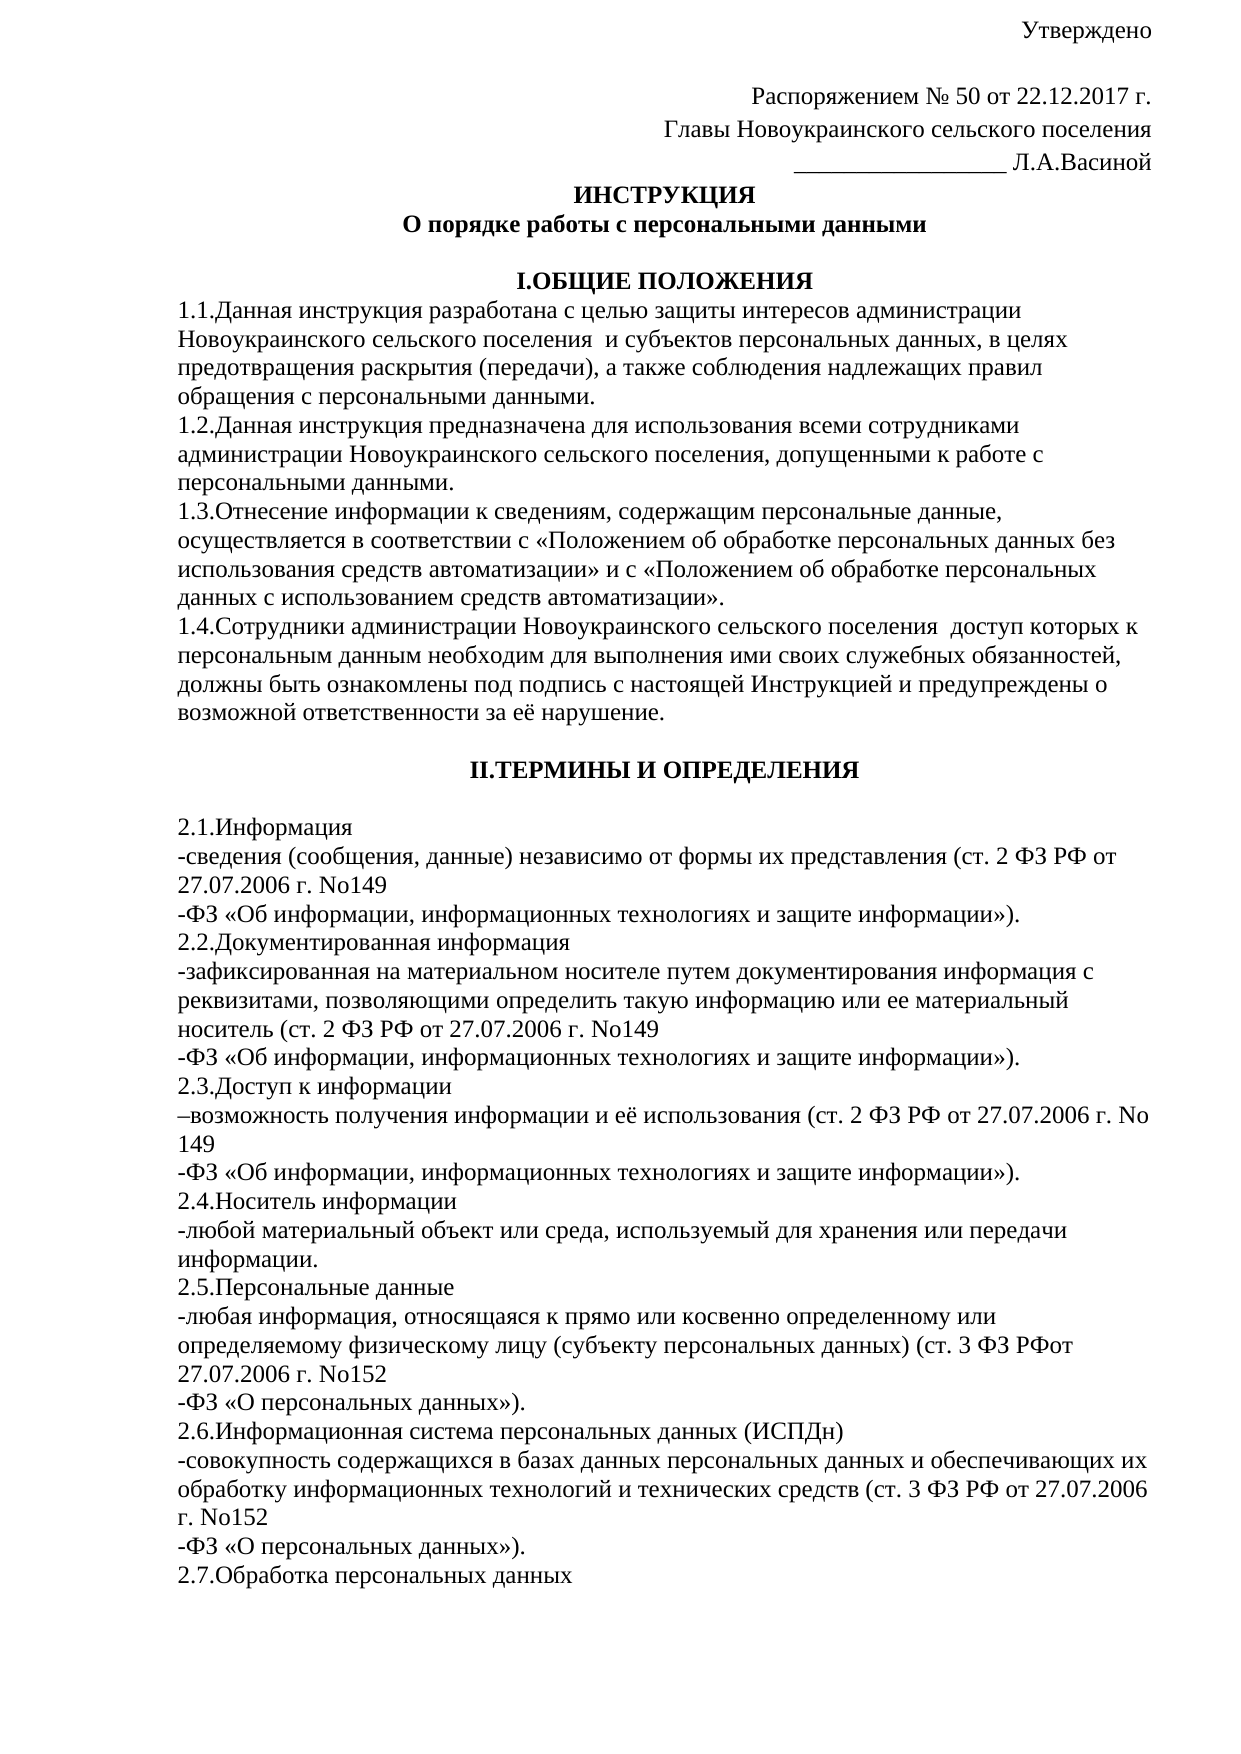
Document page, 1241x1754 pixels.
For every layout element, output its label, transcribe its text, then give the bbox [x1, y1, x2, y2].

text _________________ Л.А.Васиной [177, 147, 1152, 176]
text II.ТЕРМИНЫ И ОПРЕДЕЛЕНИЯ [177, 755, 1152, 784]
text 1.2.Данная инструкция предназначена для использования всеми сотрудниками администрации Новоукраинского сельского поселения, допущенными к работе с персональными данными. [177, 410, 1152, 496]
text 2.5.Персональные данные [177, 1272, 1152, 1301]
text -ФЗ «Об информации, информационных технологиях и защите информации»). [177, 899, 1152, 927]
text -ФЗ «О персональных данных»). [177, 1387, 1152, 1416]
text -совокупность содержащихся в базах данных персональных данных и обеспечивающих их обработку информационных технологий и технических средств (ст. 3 ФЗ РФ от 27.07.2006 г. No152 [177, 1445, 1152, 1531]
text 1.4.Сотрудники администрации Новоукраинского сельского поселения доступ которых к персональным данным необходим для выполнения ими своих служебных обязанностей, должны быть ознакомлены под подпись с настоящей Инструкцией и предупреждены о возможной ответственности за её нарушение. [177, 611, 1152, 726]
text 1.1.Данная инструкция разработана с целью защиты интересов администрации Новоукраинского сельского поселения и субъектов персональных данных, в целях предотвращения раскрытия (передачи), а также соблюдения надлежащих правил обращения с персональными данными. [177, 295, 1152, 410]
text -любая информация, относящаяся к прямо или косвенно определенному или определяемому физическому лицу (субъекту персональных данных) (ст. 3 ФЗ РФот 27.07.2006 г. No152 [177, 1301, 1152, 1387]
text Главы Новоукраинского сельского поселения [177, 114, 1152, 143]
text Распоряжением № 50 от 22.12.2017 г. [177, 81, 1152, 109]
text 2.3.Доступ к информации [177, 1071, 1152, 1100]
text ИНСТРУКЦИЯ [177, 180, 1152, 209]
text О порядке работы с персональными данными [177, 209, 1152, 237]
text 2.1.Информация -сведения (сообщения, данные) независимо от формы их представления (ст. 2 ФЗ РФ от 27.07.2006 г. No149 [177, 812, 1152, 899]
text I.ОБЩИЕ ПОЛОЖЕНИЯ [177, 266, 1152, 295]
text -любой материальный объект или среда, используемый для хранения или передачи информации. [177, 1215, 1152, 1272]
text Утверждено [177, 15, 1152, 43]
text –возможность получения информации и её использования (ст. 2 ФЗ РФ от 27.07.2006 г. No 149 [177, 1100, 1152, 1157]
text 2.4.Носитель информации [177, 1186, 1152, 1215]
text 2.2.Документированная информация [177, 927, 1152, 956]
text 2.6.Информационная система персональных данных (ИСПДн) [177, 1416, 1152, 1445]
text 1.3.Отнесение информации к сведениям, содержащим персональные данные, осуществляется в соответствии с «Положением об обработке персональных данных без использования средств автоматизации» и с «Положением об обработке персональных данных с использованием средств автоматизации». [177, 496, 1152, 611]
text -ФЗ «Об информации, информационных технологиях и защите информации»). [177, 1042, 1152, 1071]
text 2.7.Обработка персональных данных [177, 1560, 1152, 1589]
text -ФЗ «О персональных данных»). [177, 1531, 1152, 1560]
text -ФЗ «Об информации, информационных технологиях и защите информации»). [177, 1157, 1152, 1186]
text -зафиксированная на материальном носителе путем документирования информация с реквизитами, позволяющими определить такую информацию или ее материальный носитель (ст. 2 ФЗ РФ от 27.07.2006 г. No149 [177, 956, 1152, 1042]
